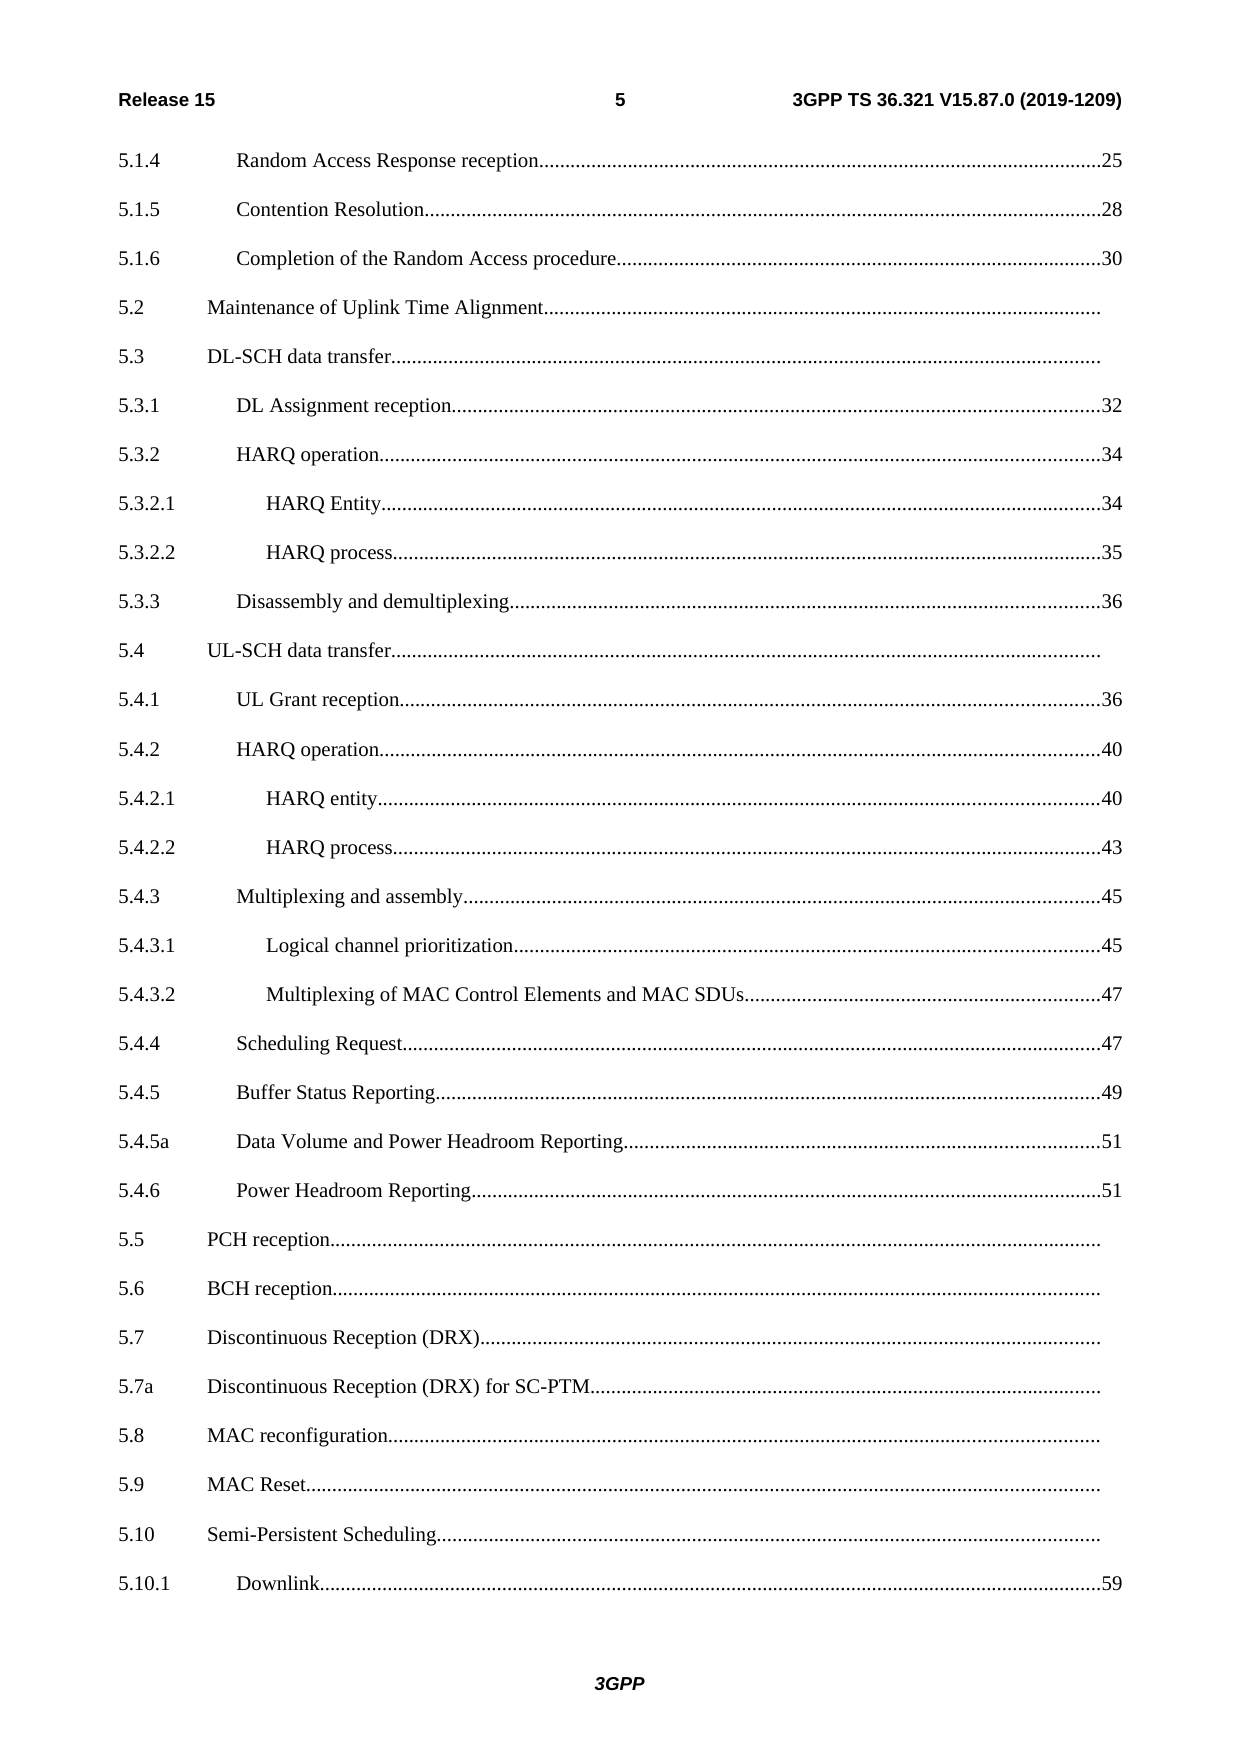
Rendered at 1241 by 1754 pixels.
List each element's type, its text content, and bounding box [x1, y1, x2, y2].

text 5.5 PCH reception 53 [118, 1227, 1078, 1251]
text 5.4.2.2 HARQ process 43 [118, 834, 1122, 859]
text 5.7a Discontinuous Reception (DRX) for SC-PTM 57 [118, 1374, 1078, 1398]
text 5.4.4 Scheduling Request 47 [118, 1031, 1122, 1055]
text 5.4.6 Power Headroom Reporting 51 [118, 1178, 1122, 1202]
text 5.2 Maintenance of Uplink Time Alignment 31 [118, 295, 1078, 319]
text 5.3.2 HARQ operation 34 [118, 442, 1122, 466]
text 5.10 Semi-Persistent Scheduling 59 [118, 1521, 1078, 1546]
text 5.4.2.1 HARQ entity 40 [118, 786, 1122, 809]
text 5.6 BCH reception 53 [118, 1276, 1078, 1300]
text 5.4.5 Buffer Status Reporting 49 [118, 1080, 1122, 1104]
text 5.4.2 HARQ operation 40 [118, 736, 1122, 761]
text 5.8 MAC reconfiguration 58 [118, 1423, 1078, 1447]
text 5.7 Discontinuous Reception (DRX) 54 [118, 1325, 1078, 1349]
text 5.10.1 Downlink 59 [118, 1571, 1122, 1594]
text 5.9 MAC Reset 58 [118, 1472, 1078, 1496]
text 5.3.2.2 HARQ process 35 [118, 540, 1122, 564]
text 5.1.6 Completion of the Random Access procedure 30 [118, 246, 1122, 270]
text 5.1.5 Contention Resolution 28 [118, 197, 1122, 221]
text 5.3.3 Disassembly and demultiplexing 36 [118, 589, 1122, 613]
text 5.4.3.1 Logical channel prioritization 45 [118, 933, 1122, 957]
text 5.1.4 Random Access Response reception 25 [118, 148, 1122, 172]
text 5.3 DL-SCH data transfer 32 [118, 344, 1078, 368]
text 5.3.1 DL Assignment reception 32 [118, 393, 1122, 417]
text 5.3.2.1 HARQ Entity 34 [118, 491, 1122, 515]
text 5.4.3 Multiplexing and assembly 45 [118, 884, 1122, 908]
text 5.4.3.2 Multiplexing of MAC Control Elements and MAC SDUs 47 [118, 982, 1122, 1006]
text 5.4 UL-SCH data transfer 36 [118, 638, 1078, 662]
text 5.4.5a Data Volume and Power Headroom Reporting 51 [118, 1129, 1122, 1153]
text 5.4.1 UL Grant reception 36 [118, 687, 1122, 711]
